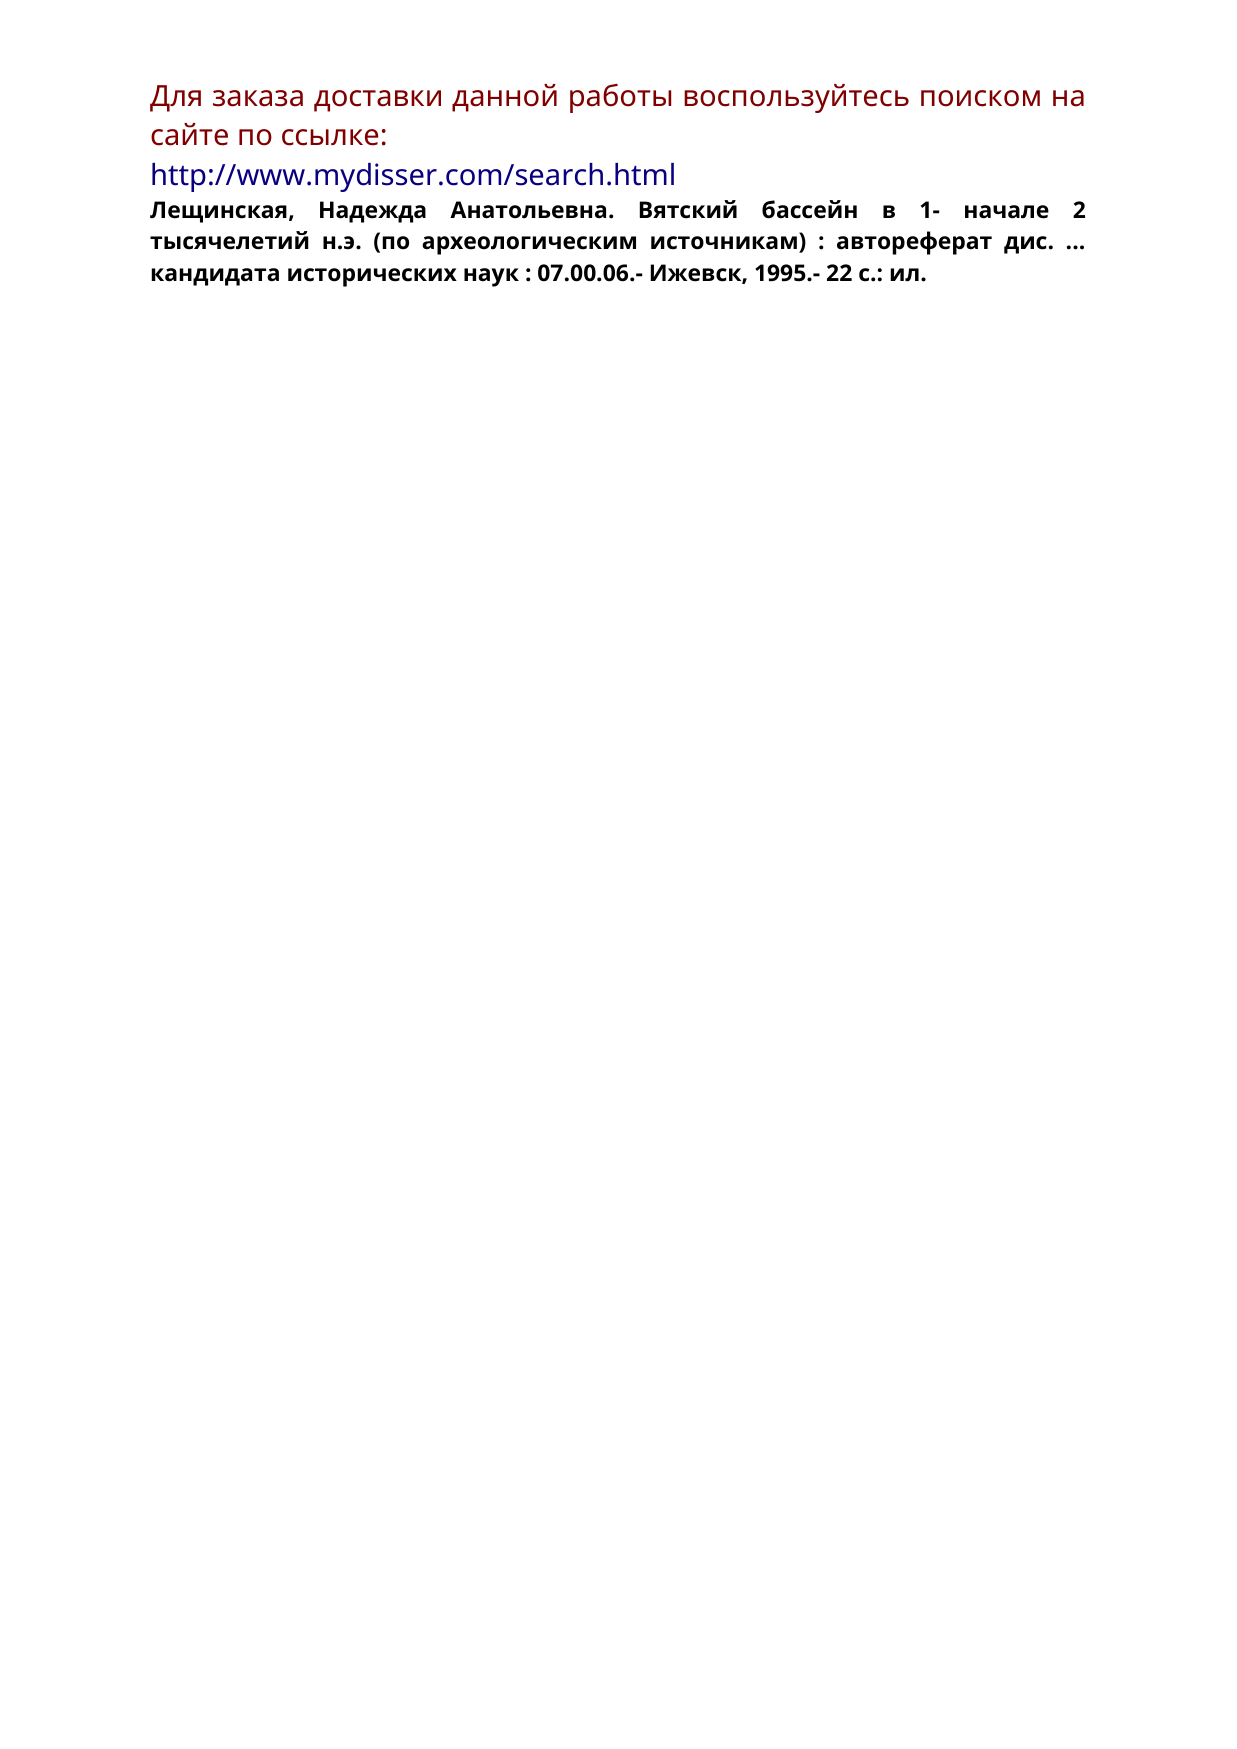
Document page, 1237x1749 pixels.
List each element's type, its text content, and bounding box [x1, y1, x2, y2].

text Лещинская, Надежда Анатольевна. Вятский бассейн в 1- начале 2 тысячелетий н.э. (по археологическим источникам) : автореферат дис. ... кандидата исторических наук : 07.00.06.- Ижевск, 1995.- 22 с.: ил. [150, 194, 1086, 288]
